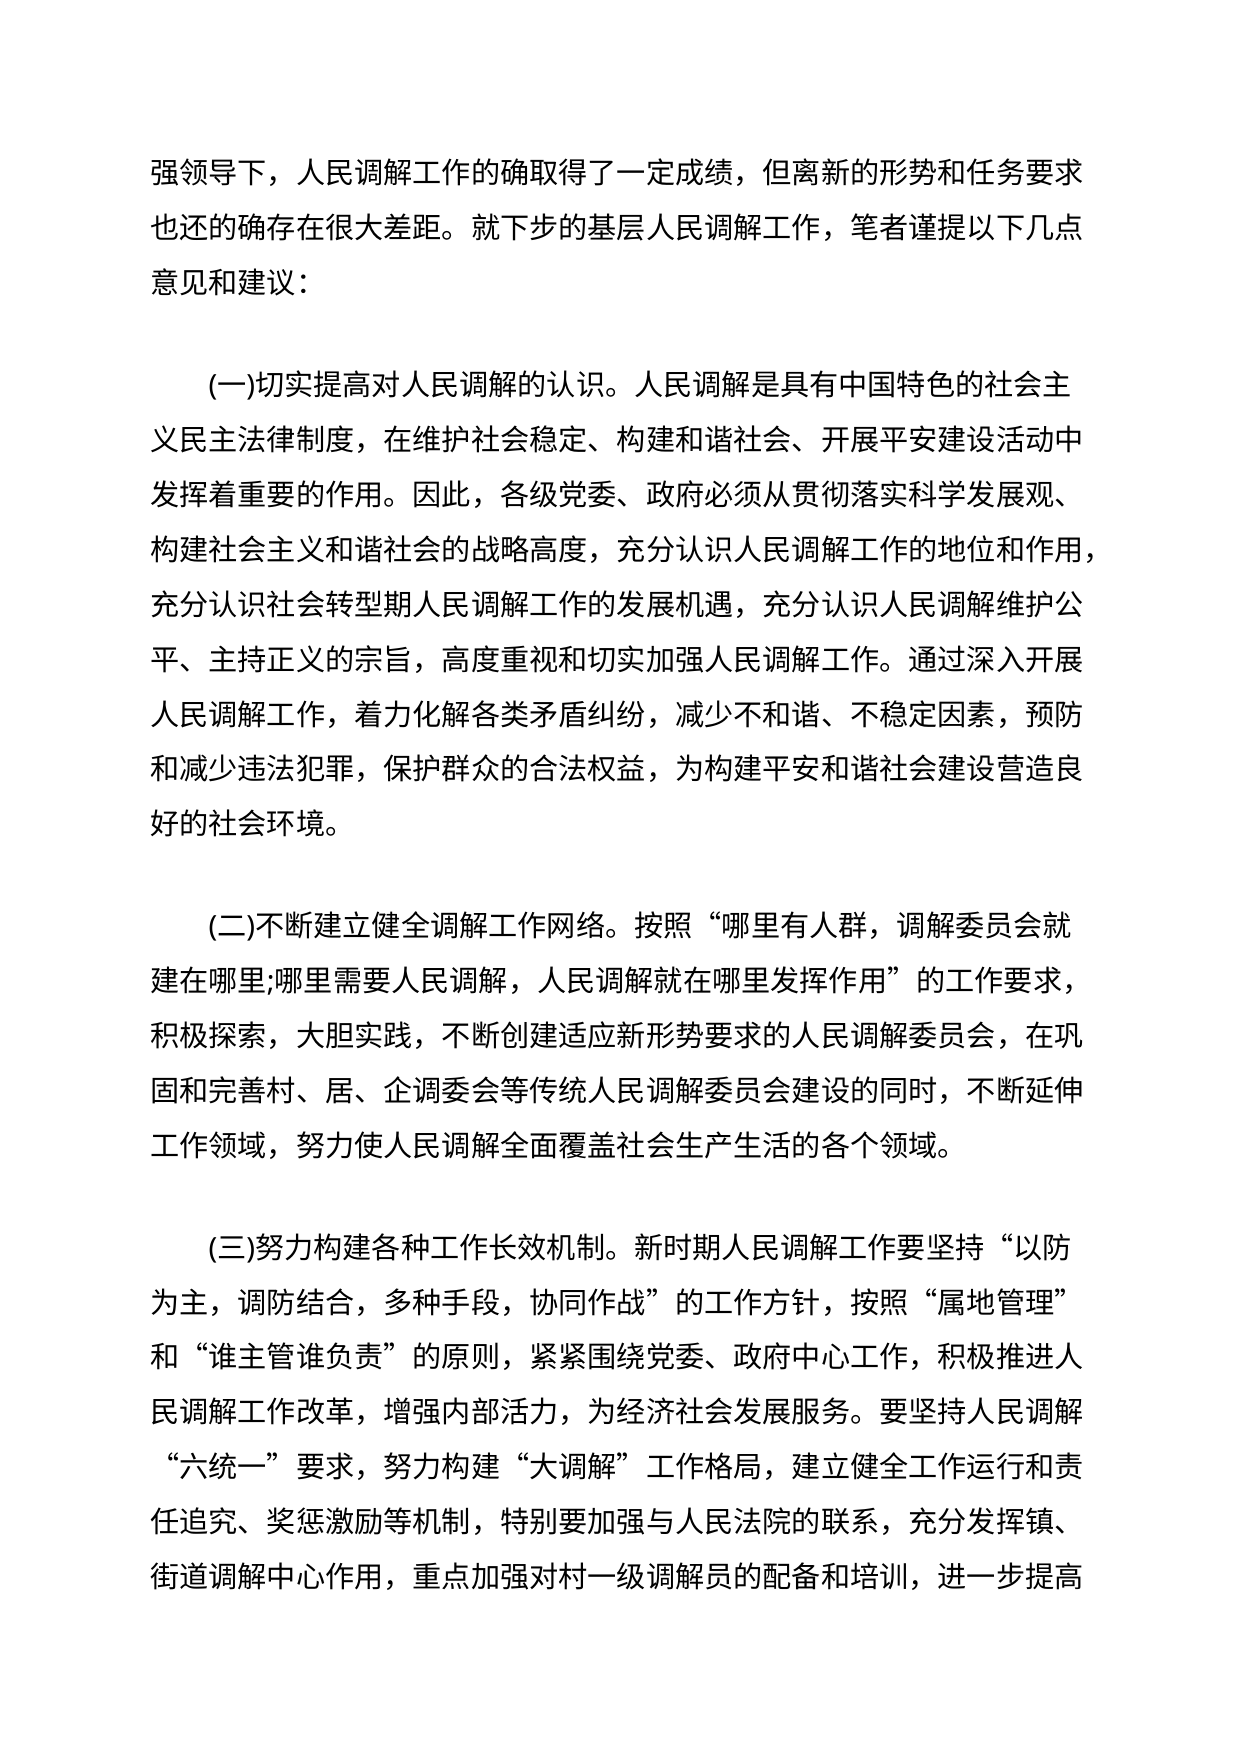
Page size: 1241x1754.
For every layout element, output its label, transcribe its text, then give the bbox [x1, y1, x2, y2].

text (一)切实提高对人民调解的认识。人民调解是具有中国特色的社会主义民主法律制度，在维护社会稳定、构建和谐社会、开展平安建设活动中发挥着重要的作用。因此，各级党委、政府必须从贯彻落实科学发展观、构建社会主义和谐社会的战略高度，充分认识人民调解工作的地位和作用，充分认识社会转型期人民调解工作的发展机遇，充分认识人民调解维护公平、主持正义的宗旨，高度重视和切实加强人民调解工作。通过深入开展人民调解工作，着力化解各类矛盾纠纷，减少不和谐、不稳定因素，预防和减少违法犯罪，保护群众的合法权益，为构建平安和谐社会建设营造良好的社会环境。 [150, 362, 1090, 843]
text (二)不断建立健全调解工作网络。按照“哪里有人群，调解委员会就建在哪里;哪里需要人民调解，人民调解就在哪里发挥作用”的工作要求，积极探索，大胆实践，不断创建适应新形势要求的人民调解委员会，在巩固和完善村、居、企调委会等传统人民调解委员会建设的同时，不断延伸工作领域，努力使人民调解全面覆盖社会生产生活的各个领域。 [150, 903, 1090, 1165]
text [150, 1224, 1090, 1596]
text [150, 150, 1090, 302]
